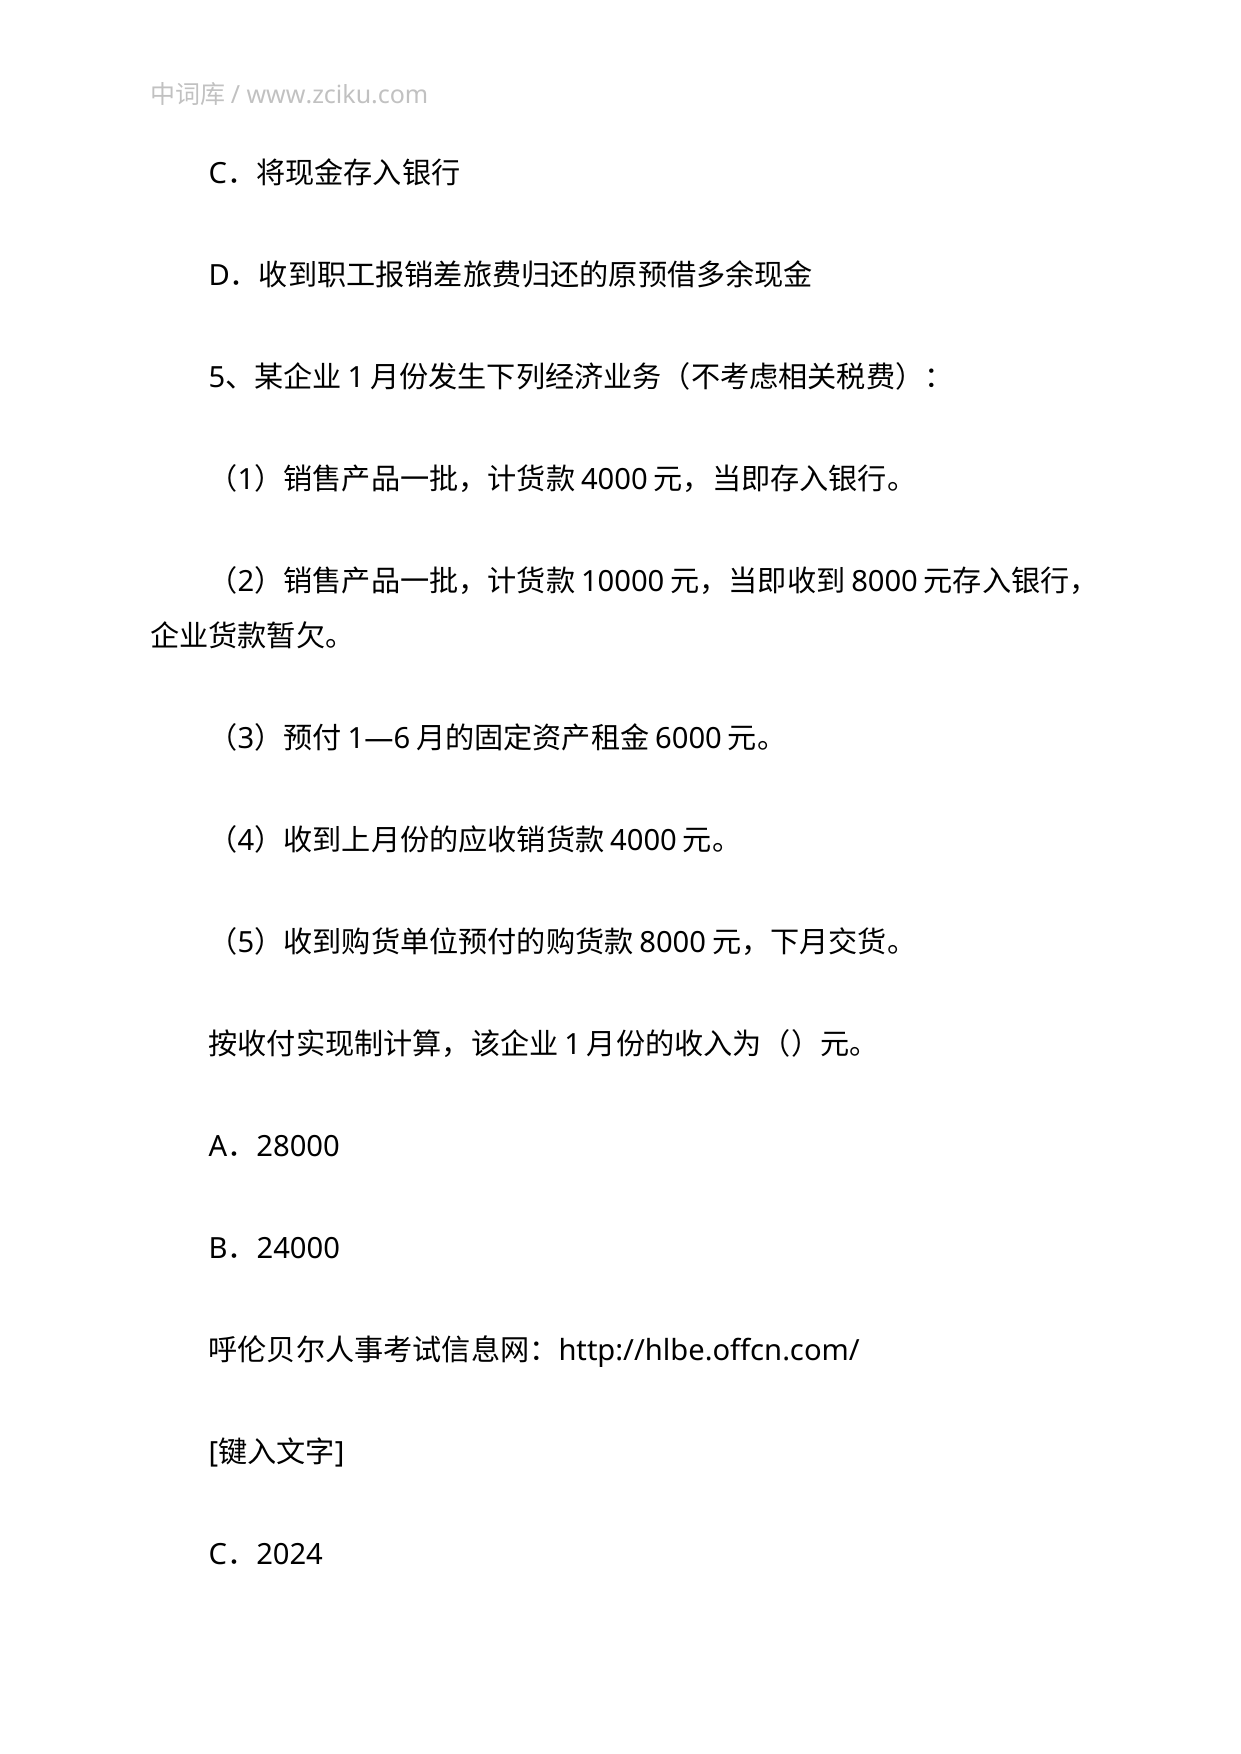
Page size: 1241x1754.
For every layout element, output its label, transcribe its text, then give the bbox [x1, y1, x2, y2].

text （1）销售产品一批，计货款4000元，当即存入银行。 [150, 456, 1090, 498]
text 按收付实现制计算，该企业1月份的收入为（）元。 [150, 1021, 1090, 1063]
text D．收到职工报销差旅费归还的原预借多余现金 [150, 252, 1090, 294]
text A．28000 [150, 1123, 1090, 1165]
text 5、某企业1月份发生下列经济业务（不考虑相关税费）： [150, 354, 1090, 396]
text C．将现金存入银行 [150, 150, 1090, 192]
text （4）收到上月份的应收销货款4000元。 [150, 817, 1090, 859]
text 呼伦贝尔人事考试信息网：http://hlbe.offcn.com/ [150, 1327, 1090, 1369]
text （2）销售产品一批，计货款10000元，当即收到8000元存入银行，企业货款暂欠。 [150, 558, 1090, 655]
text （3）预付1—6月的固定资产租金6000元。 [150, 715, 1090, 757]
text [键入文字] [150, 1428, 1090, 1471]
text （5）收到购货单位预付的购货款8000元，下月交货。 [150, 919, 1090, 961]
text B．24000 [150, 1224, 1090, 1267]
text C．2024 [150, 1531, 1090, 1573]
